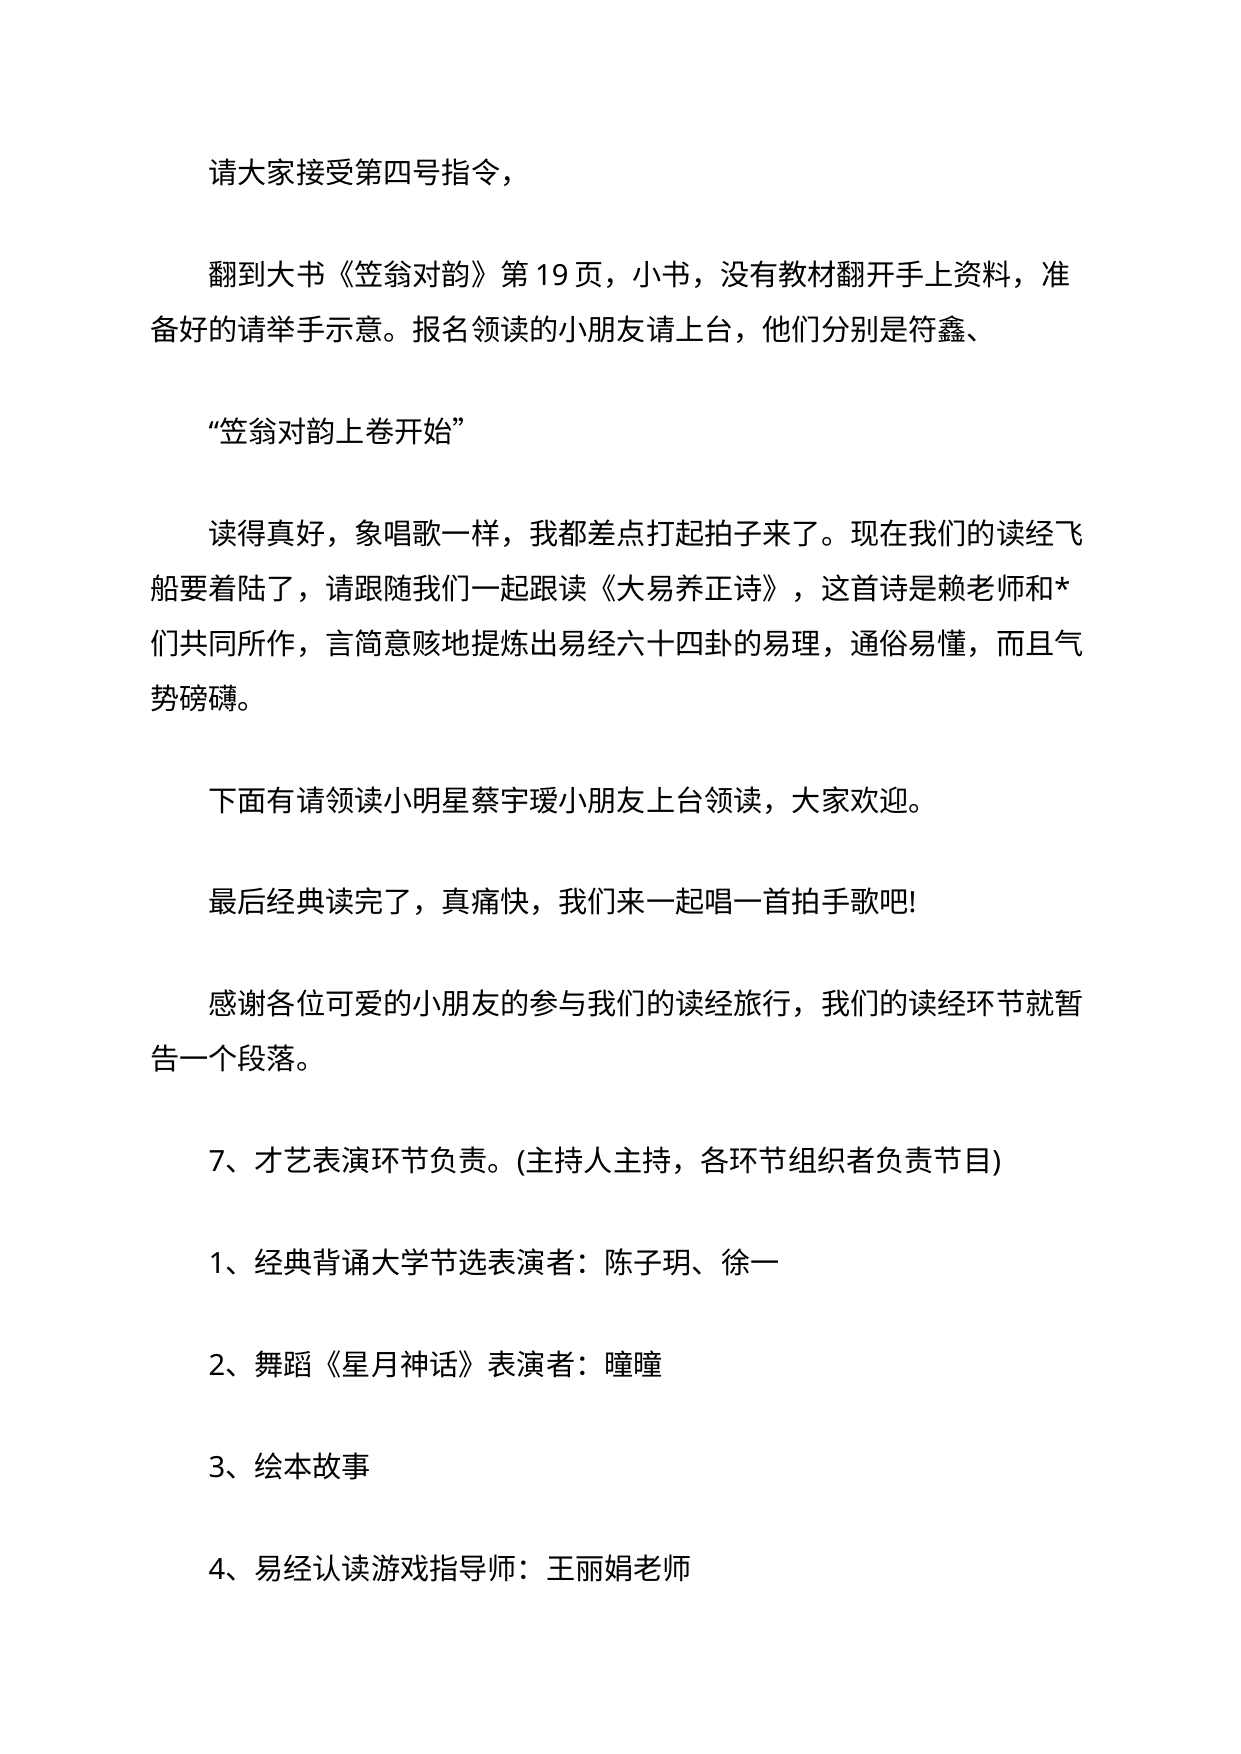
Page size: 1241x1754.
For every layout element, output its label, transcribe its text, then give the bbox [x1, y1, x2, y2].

text 读得真好，象唱歌一样，我都差点打起拍子来了。现在我们的读经飞船要着陆了，请跟随我们一起跟读《大易养正诗》，这首诗是赖老师和*们共同所作，言简意赅地提炼出易经六十四卦的易理，通俗易懂，而且气势磅礴。 [150, 511, 1090, 718]
text 翻到大书《笠翁对韵》第19页，小书，没有教材翻开手上资料，准备好的请举手示意。报名领读的小朋友请上台，他们分别是符鑫、 [150, 252, 1090, 349]
text 1、经典背诵大学节选表演者：陈子玥、徐一 [150, 1239, 1090, 1282]
text 4、易经认读游戏指导师：王丽娟老师 [150, 1545, 1090, 1588]
text 7、才艺表演环节负责。(主持人主持，各环节组织者负责节目) [150, 1137, 1090, 1180]
text 下面有请领读小明星蔡宇瑷小朋友上台领读，大家欢迎。 [150, 777, 1090, 819]
text 最后经典读完了，真痛快，我们来一起唱一首拍手歌吧! [150, 879, 1090, 921]
text 2、舞蹈《星月神话》表演者：曈曈 [150, 1341, 1090, 1384]
text 感谢各位可爱的小朋友的参与我们的读经旅行，我们的读经环节就暂告一个段落。 [150, 981, 1090, 1078]
text 3、绘本故事 [150, 1443, 1090, 1486]
text “笠翁对韵上卷开始” [150, 408, 1090, 451]
text 请大家接受第四号指令， [150, 150, 1090, 192]
